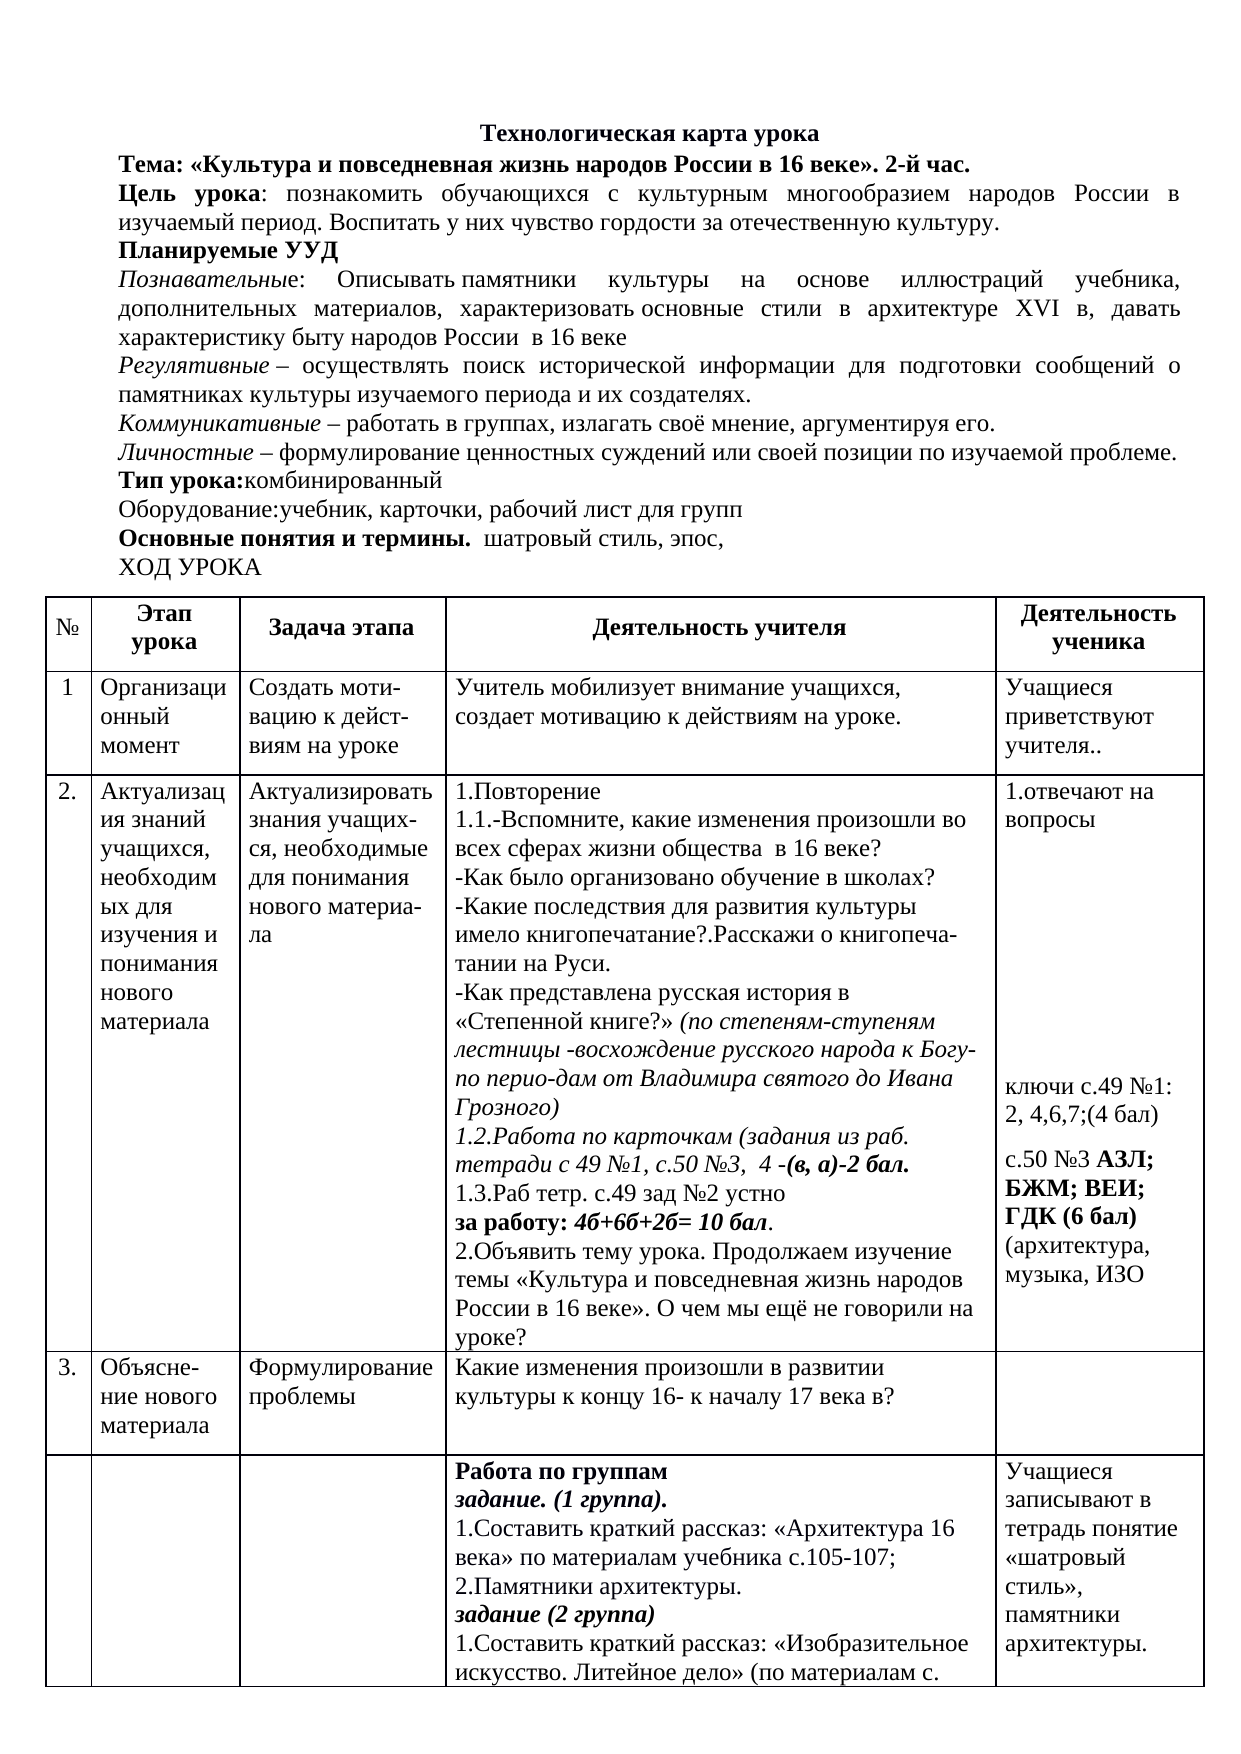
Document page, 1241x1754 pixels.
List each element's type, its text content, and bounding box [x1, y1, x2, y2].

text Цель урока: познакомить обучающихся с культурным многообразием народов России в изучаемый период. Воспитать у них чувство гордости за отечественную культуру. [118, 178, 1181, 235]
table_cell Формулирование проблемы [241, 1352, 445, 1454]
table_cell Актуализация знаний учащихся, необходимых для изучения и понимания нового материала [92, 776, 239, 1351]
table_cell Организационный момент [92, 672, 239, 774]
table_cell Актуализировать знания учащих-ся, необходимые для понимания нового материа-ла [241, 776, 445, 1351]
table_cell Какие изменения произошли в развитии культуры к концу 16- к началу 17 века в? [447, 1352, 995, 1454]
table_header Деятельность учителя [447, 598, 995, 671]
text Тема: «Культура и повседневная жизнь народов России в 16 веке». 2-й час. [118, 149, 1181, 178]
table_cell [92, 1456, 239, 1686]
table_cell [997, 1456, 1203, 1686]
table_cell 1.Повторение 1.1.-Вспомните, какие изменения произошли во всех сферах жизни общества в 16 веке? -Как было организовано обучение в школах? -Какие последствия для развития культуры имело книгопечатание?.Расскажи о книгопеча-тании на Руси. -Как представлена русская история в «Степенной книге?» (по степеням-ступеням лестницы -восхождение русского народа к Богу-по перио-дам от Владимира святого до Ивана Грозного) 1.2.Работа по карточкам (задания из раб. тетради с 49 №1, с.50 №3, 4 -(в, а)-2 бал. 1.3.Раб тетр. с.49 зад №2 устно за работу: 4б+6б+2б= 10 бал. 2.Объявить тему урока. Продолжаем изучение темы «Культура и повседневная жизнь народов России в 16 веке». О чем мы ещё не говорили на уроке? [447, 776, 995, 1351]
text Оборудование:учебник, карточки, рабочий лист для групп [118, 494, 1181, 523]
table_header № [47, 598, 91, 671]
table_cell 3. [47, 1352, 91, 1454]
table_cell [47, 1456, 91, 1686]
text Регулятивные – осуществлять поиск исторической информации для подготовки сообщений о памятниках культуры изучаемого периода и их создателях. [118, 350, 1181, 408]
text Технологическая карта урока [118, 118, 1181, 147]
text Основные понятия и термины. шатровый стиль, эпос, [118, 523, 1181, 552]
table_cell 2. [47, 776, 91, 1351]
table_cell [447, 1456, 995, 1686]
table_cell 1 [47, 672, 91, 774]
text ХОД УРОКА [118, 552, 1181, 580]
table_cell Учитель мобилизует внимание учащихся, создает мотивацию к действиям на уроке. [447, 672, 995, 774]
text Тип урока:комбинированный [118, 465, 1181, 494]
text Планируемые УУД [118, 235, 1181, 264]
text Личностные – формулирование ценностных суждений или своей позиции по изучаемой проблеме. [118, 437, 1181, 465]
table_cell 1.отвечают на вопросы ключи с.49 №1: 2, 4,6,7;(4 бал) с.50 №3 АЗЛ; БЖМ; ВЕИ; ГДК (6 бал) (архитектура, музыка, ИЗО [997, 776, 1203, 1351]
table_header Этап урока [92, 598, 239, 671]
text Познавательные: Описывать памятники культуры на основе иллюстраций учебника, дополнительных материалов, характеризовать основные стили в архитектуре XVI в, давать характеристику быту народов России в 16 веке [118, 264, 1181, 350]
table_header Задача этапа [241, 598, 445, 671]
table_cell [241, 1456, 445, 1686]
table_cell [997, 1352, 1203, 1454]
table_cell Объясне-ние нового материала [92, 1352, 239, 1454]
text Коммуникативные – работать в группах, излагать своё мнение, аргументируя его. [118, 408, 1181, 437]
table_header Деятельность ученика [997, 598, 1203, 671]
table_cell Учащиеся приветствуют учителя.. [997, 672, 1203, 774]
table_cell Создать моти-вацию к дейст-виям на уроке [241, 672, 445, 774]
